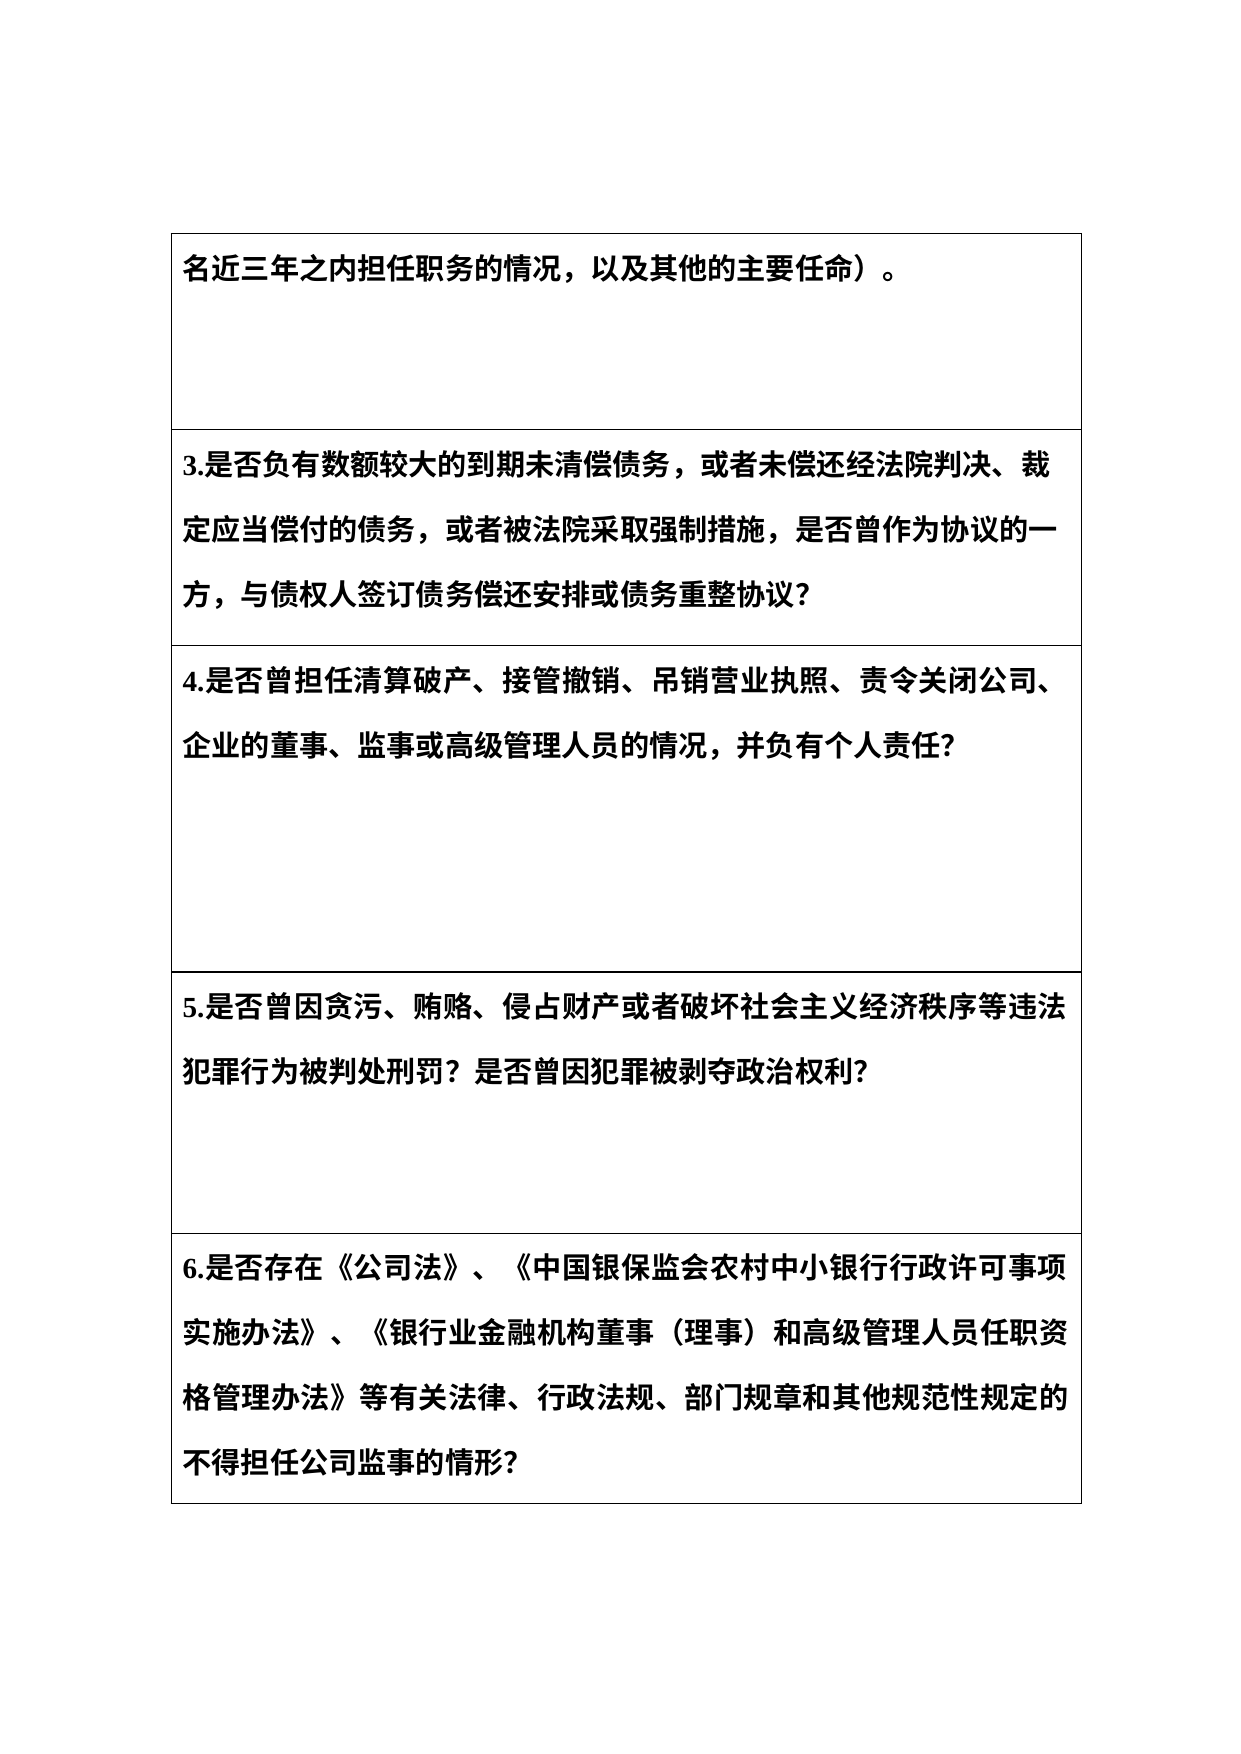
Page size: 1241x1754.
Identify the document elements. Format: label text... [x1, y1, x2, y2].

table_cell 5.是否曾因贪污、贿赂、侵占财产或者破坏社会主义经济秩序等违法犯罪行为被判处刑罚？是否曾因犯罪被剥夺政治权利？ [172, 973, 1081, 1232]
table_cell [172, 234, 1081, 429]
table_cell 3.是否负有数额较大的到期未清偿债务，或者未偿还经法院判决、裁定应当偿付的债务，或者被法院采取强制措施，是否曾作为协议的一方，与债权人签订债务偿还安排或债务重整协议？ [172, 430, 1081, 645]
table_cell 6.是否存在《公司法》、《中国银保监会农村中小银行行政许可事项实施办法》、《银行业金融机构董事（理事）和高级管理人员任职资格管理办法》等有关法律、行政法规、部门规章和其他规范性规定的不得担任公司监事的情形？ [172, 1234, 1081, 1503]
table_cell 4.是否曾担任清算破产、接管撤销、吊销营业执照、责令关闭公司、企业的董事、监事或高级管理人员的情况，并负有个人责任？ [172, 646, 1081, 971]
